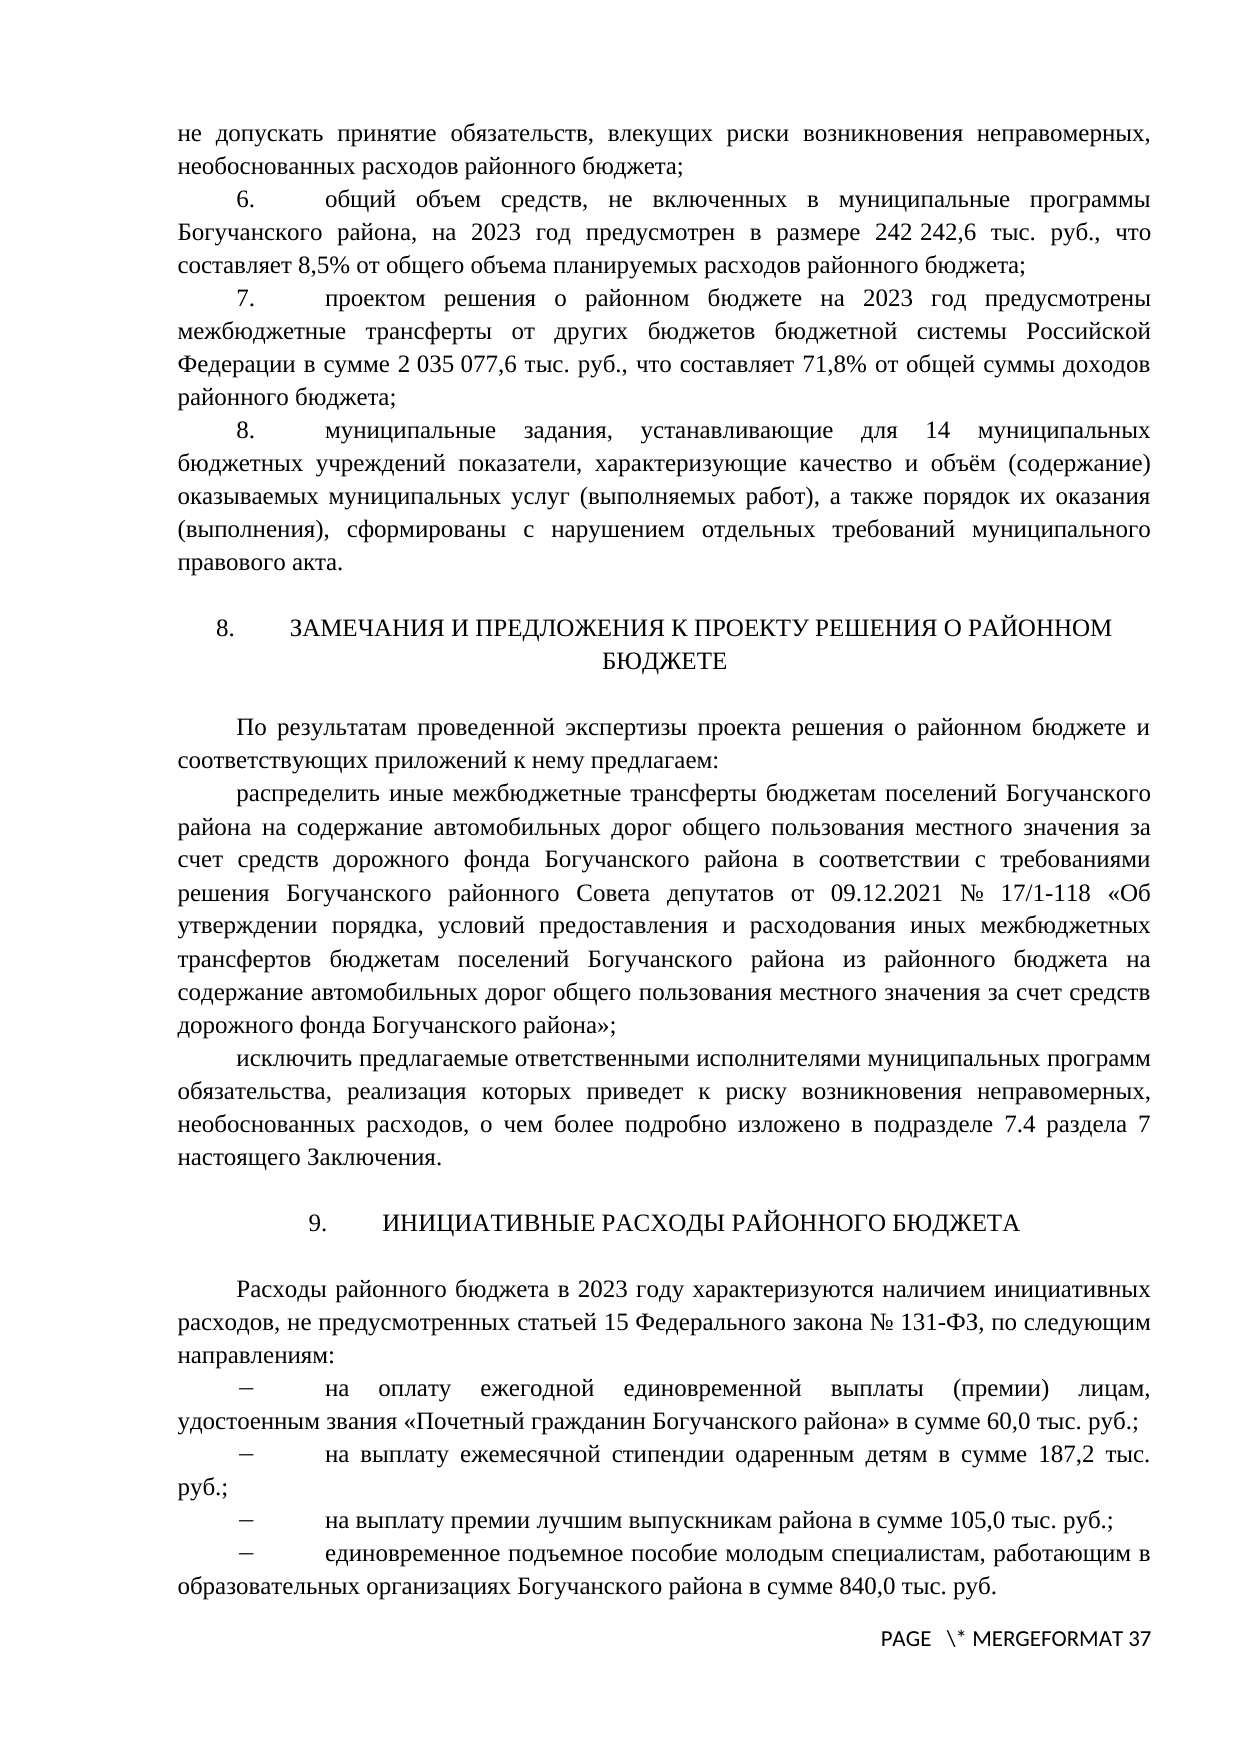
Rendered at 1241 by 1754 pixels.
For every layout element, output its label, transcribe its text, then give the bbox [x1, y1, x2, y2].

list распределить иные межбюджетные трансферты бюджетам поселений Богучанского района на содержание автомобильных дорог общего пользования местного значения за счет средств дорожного фонда Богучанского района в соответствии с требованиями решения Богучанского районного Совета депутатов от 09.12.2021 № 17/1-118 «Об утверждении порядка, условий предоставления и расходования иных межбюджетных трансфертов бюджетам поселений Богучанского района из районного бюджета на содержание автомобильных дорог общего пользования местного значения за счет средств дорожного фонда Богучанского района»; [177, 778, 1152, 1038]
list на выплату премии лучшим выпускникам района в сумме 105,0 тыс. руб.; [177, 1505, 1152, 1534]
list исключить предлагаемые ответственными исполнителями муниципальных программ обязательства, реализация которых приведет к риску возникновения неправомерных, необоснованных расходов, о чем более подробно изложено в подразделе 7.4 раздела 7 настоящего Заключения. [177, 1043, 1152, 1171]
list единовременное подъемное пособие молодым специалистам, работающим в образовательных организациях Богучанского района в сумме 840,0 тыс. руб. [177, 1538, 1152, 1600]
list муниципальные задания, устанавливающие для 14 муниципальных бюджетных учреждений показатели, характеризующие качество и объём (содержание) оказываемых муниципальных услуг (выполняемых работ), а также порядок их оказания (выполнения), сформированы с нарушением отдельных требований муниципального правового акта. [177, 415, 1152, 576]
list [177, 118, 1152, 180]
list По результатам проведенной экспертизы проекта решения о районном бюджете и соответствующих приложений к нему предлагаем: [177, 712, 1152, 774]
list Расходы районного бюджета в 2023 году характеризуются наличием инициативных расходов, не предусмотренных статьей 15 Федерального закона № 131-ФЗ, по следующим направлениям: [177, 1274, 1152, 1369]
list общий объем средств, не включенных в муниципальные программы Богучанского района, на 2023 год предусмотрен в размере 242 242,6 тыс. руб., что составляет 8,5% от общего объема планируемых расходов районного бюджета; [177, 184, 1152, 279]
list на оплату ежегодной единовременной выплаты (премии) лицам, удостоенным звания «Почетный гражданин Богучанского района» в сумме 60,0 тыс. руб.; [177, 1373, 1152, 1435]
list на выплату ежемесячной стипендии одаренным детям в сумме 187,2 тыс. руб.; [177, 1439, 1152, 1501]
list ЗАМЕЧАНИЯ И ПРЕДЛОЖЕНИЯ К ПРОЕКТУ РЕШЕНИЯ О РАЙОННОМ БЮДЖЕТЕ [177, 613, 1152, 675]
list ИНИЦИАТИВНЫЕ РАСХОДЫ РАЙОННОГО БЮДЖЕТА [177, 1208, 1152, 1237]
list проектом решения о районном бюджете на 2023 год предусмотрены межбюджетные трансферты от других бюджетов бюджетной системы Российской Федерации в сумме 2 035 077,6 тыс. руб., что составляет 71,8% от общей суммы доходов районного бюджета; [177, 283, 1152, 411]
